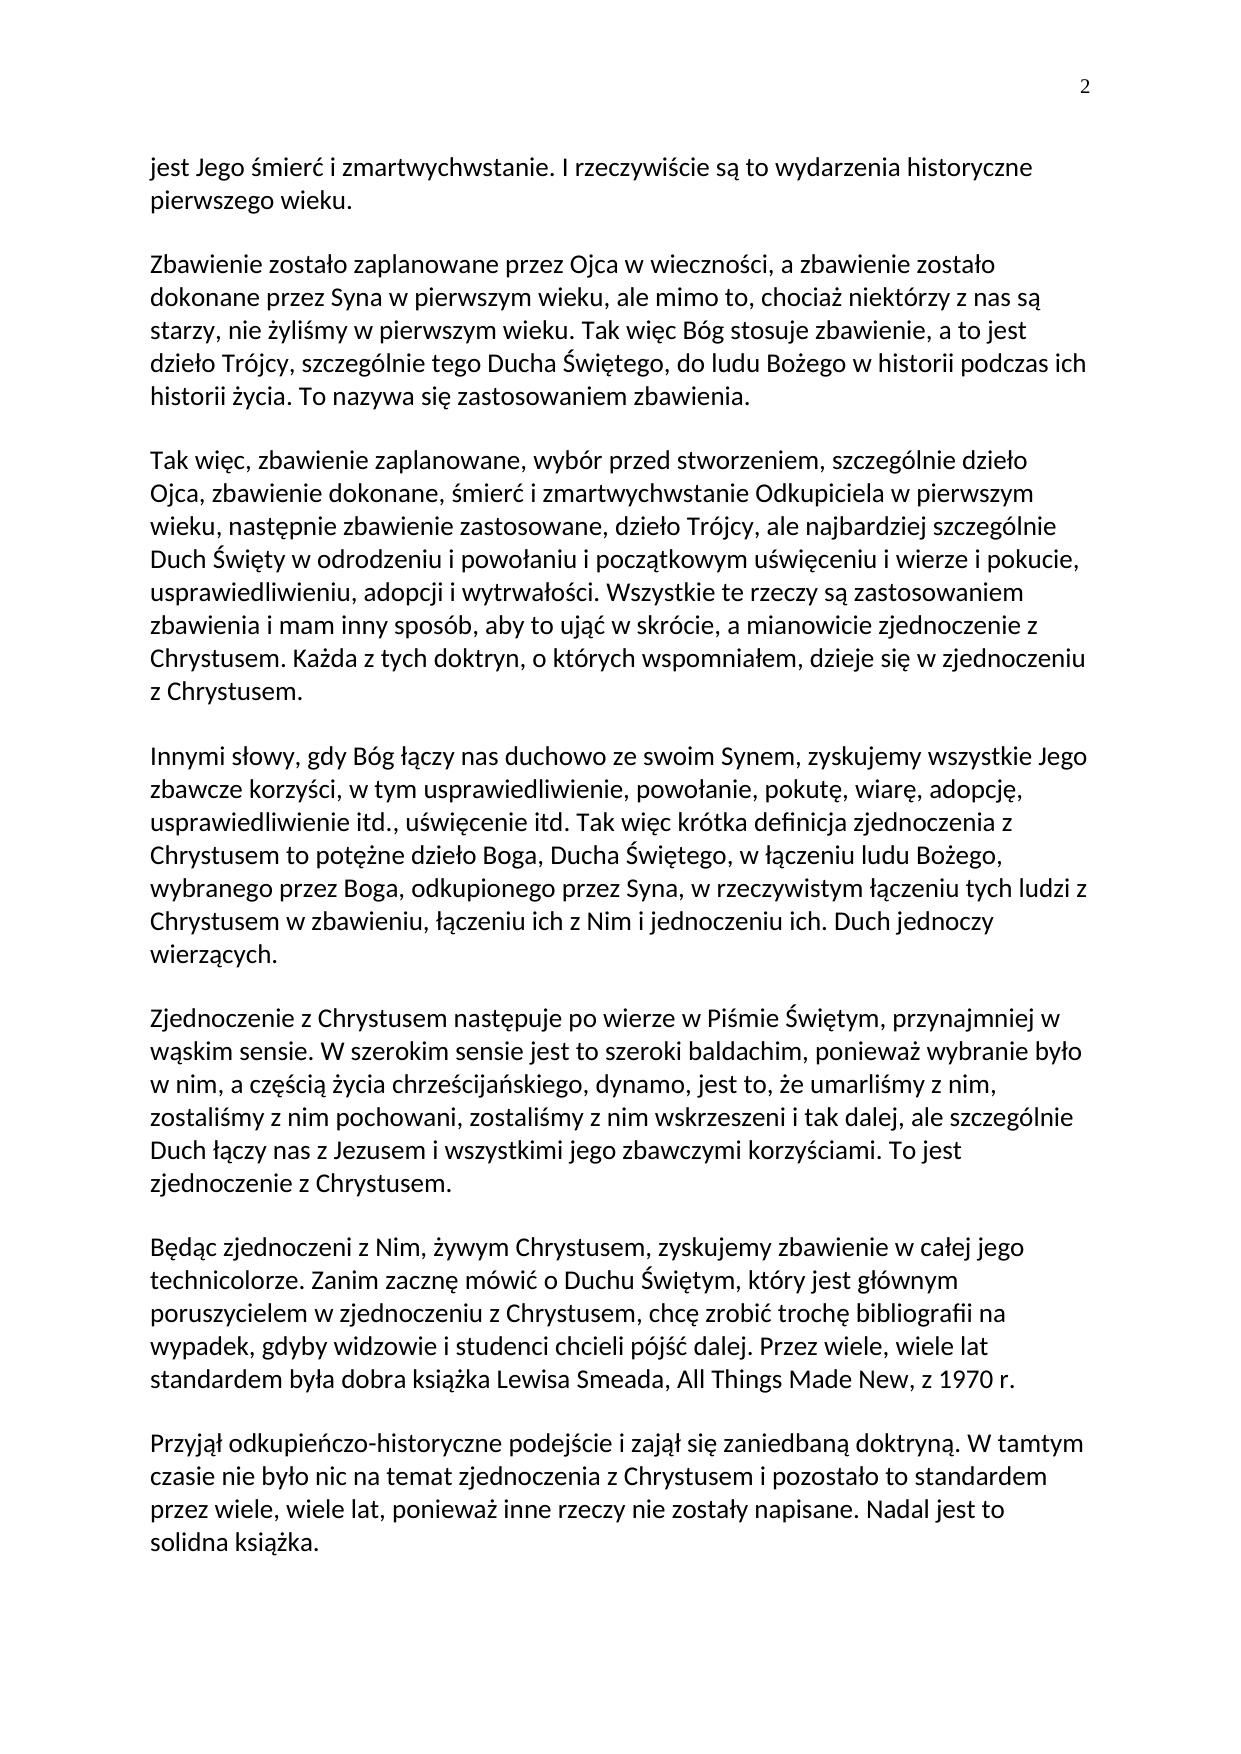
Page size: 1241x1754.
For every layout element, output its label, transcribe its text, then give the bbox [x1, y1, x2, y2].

text Innymi słowy, gdy Bóg łączy nas duchowo ze swoim Synem, zyskujemy wszystkie Jego zbawcze korzyści, w tym usprawiedliwienie, powołanie, pokutę, wiarę, adopcję, usprawiedliwienie itd., uświęcenie itd. Tak więc krótka definicja zjednoczenia z Chrystusem to potężne dzieło Boga, Ducha Świętego, w łączeniu ludu Bożego, wybranego przez Boga, odkupionego przez Syna, w rzeczywistym łączeniu tych ludzi z Chrystusem w zbawieniu, łączeniu ich z Nim i jednoczeniu ich. Duch jednoczy wierzących. [150, 739, 1090, 970]
text Tak więc, zbawienie zaplanowane, wybór przed stworzeniem, szczególnie dzieło Ojca, zbawienie dokonane, śmierć i zmartwychwstanie Odkupiciela w pierwszym wieku, następnie zbawienie zastosowane, dzieło Trójcy, ale najbardziej szczególnie Duch Święty w odrodzeniu i powołaniu i początkowym uświęceniu i wierze i pokucie, usprawiedliwieniu, adopcji i wytrwałości. Wszystkie te rzeczy są zastosowaniem zbawienia i mam inny sposób, aby to ująć w skrócie, a mianowicie zjednoczenie z Chrystusem. Każda z tych doktryn, o których wspomniałem, dzieje się w zjednoczeniu z Chrystusem. [150, 443, 1090, 708]
text Zbawienie zostało zaplanowane przez Ojca w wieczności, a zbawienie zostało dokonane przez Syna w pierwszym wieku, ale mimo to, chociaż niektórzy z nas są starzy, nie żyliśmy w pierwszym wieku. Tak więc Bóg stosuje zbawienie, a to jest dzieło Trójcy, szczególnie tego Ducha Świętego, do ludu Bożego w historii podczas ich historii życia. To nazywa się zastosowaniem zbawienia. [150, 247, 1090, 412]
text Będąc zjednoczeni z Nim, żywym Chrystusem, zyskujemy zbawienie w całej jego technicolorze. Zanim zacznę mówić o Duchu Świętym, który jest głównym poruszycielem w zjednoczeniu z Chrystusem, chcę zrobić trochę bibliografii na wypadek, gdyby widzowie i studenci chcieli pójść dalej. Przez wiele, wiele lat standardem była dobra książka Lewisa Smeada, All Things Made New, z 1970 r. [150, 1230, 1090, 1395]
text Zjednoczenie z Chrystusem następuje po wierze w Piśmie Świętym, przynajmniej w wąskim sensie. W szerokim sensie jest to szeroki baldachim, ponieważ wybranie było w nim, a częścią życia chrześcijańskiego, dynamo, jest to, że umarliśmy z nim, zostaliśmy z nim pochowani, zostaliśmy z nim wskrzeszeni i tak dalej, ale szczególnie Duch łączy nas z Jezusem i wszystkimi jego zbawczymi korzyściami. To jest zjednoczenie z Chrystusem. [150, 1001, 1090, 1199]
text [150, 150, 1090, 216]
text Przyjął odkupieńczo-historyczne podejście i zajął się zaniedbaną doktryną. W tamtym czasie nie było nic na temat zjednoczenia z Chrystusem i pozostało to standardem przez wiele, wiele lat, ponieważ inne rzeczy nie zostały napisane. Nadal jest to solidna książka. [150, 1427, 1090, 1559]
